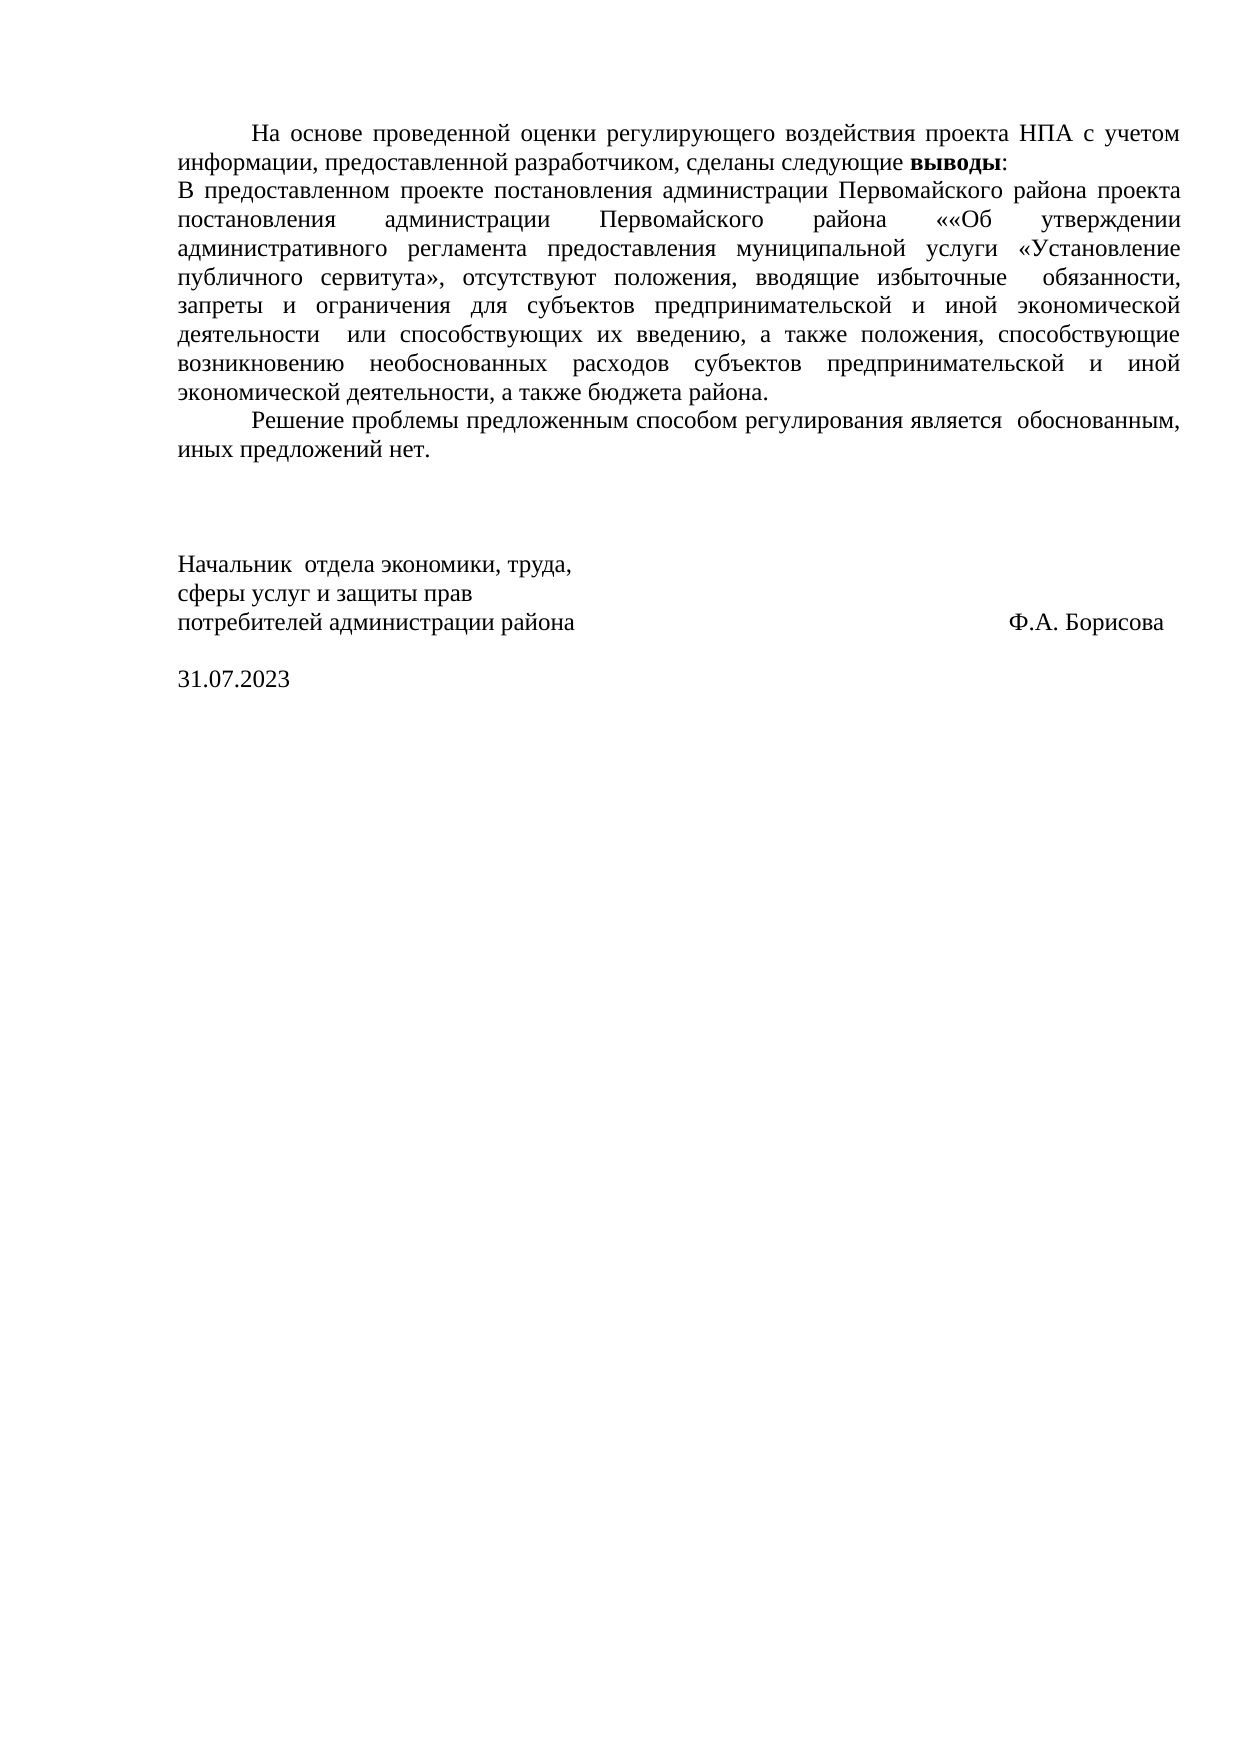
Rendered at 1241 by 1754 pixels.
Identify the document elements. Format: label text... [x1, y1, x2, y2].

text Решение проблемы предложенным способом регулирования является обоснованным, иных предложений нет. [177, 406, 1181, 463]
text На основе проведенной оценки регулирующего воздействия проекта НПА с учетом информации, предоставленной разработчиком, сделаны следующие выводы: [177, 118, 1181, 176]
text В предоставленном проекте постановления администрации Первомайского района проекта постановления администрации Первомайского района ««Об утверждении административного регламента предоставления муниципальной услуги «Установление публичного сервитута», отсутствуют положения, вводящие избыточные обязанности, запреты и ограничения для субъектов предпринимательской и иной экономической деятельности или способствующих их введению, а также положения, способствующие возникновению необоснованных расходов субъектов предпринимательской и иной экономической деятельности, а также бюджета района. [177, 176, 1181, 406]
text Начальник отдела экономики, труда, [177, 549, 1181, 578]
text сферы услуг и защиты прав [177, 578, 1181, 607]
text потребителей администрации района Ф.А. Борисова [177, 607, 1181, 636]
text 31.07.2023 [177, 664, 1181, 693]
